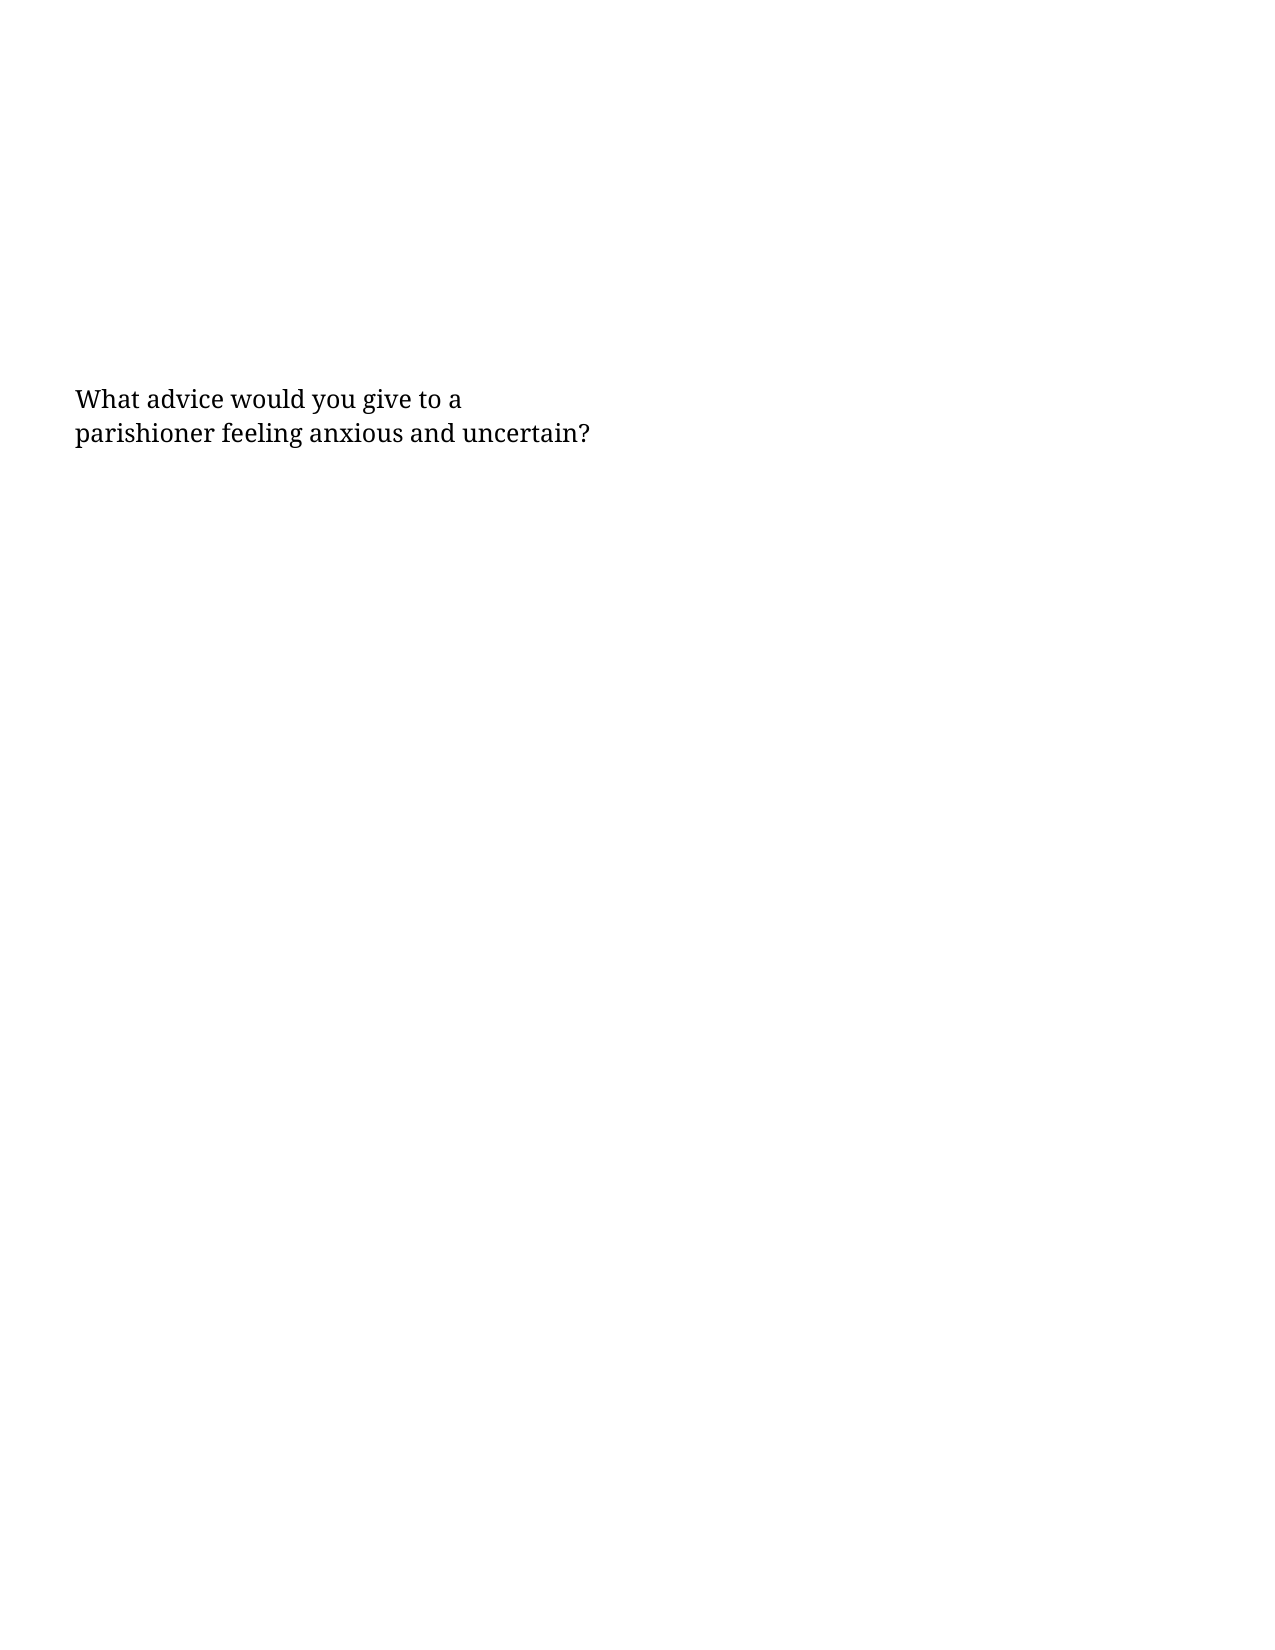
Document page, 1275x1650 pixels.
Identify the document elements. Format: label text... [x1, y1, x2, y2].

text What advice would you give to a parishioner feeling anxious and uncertain? [75, 382, 600, 450]
